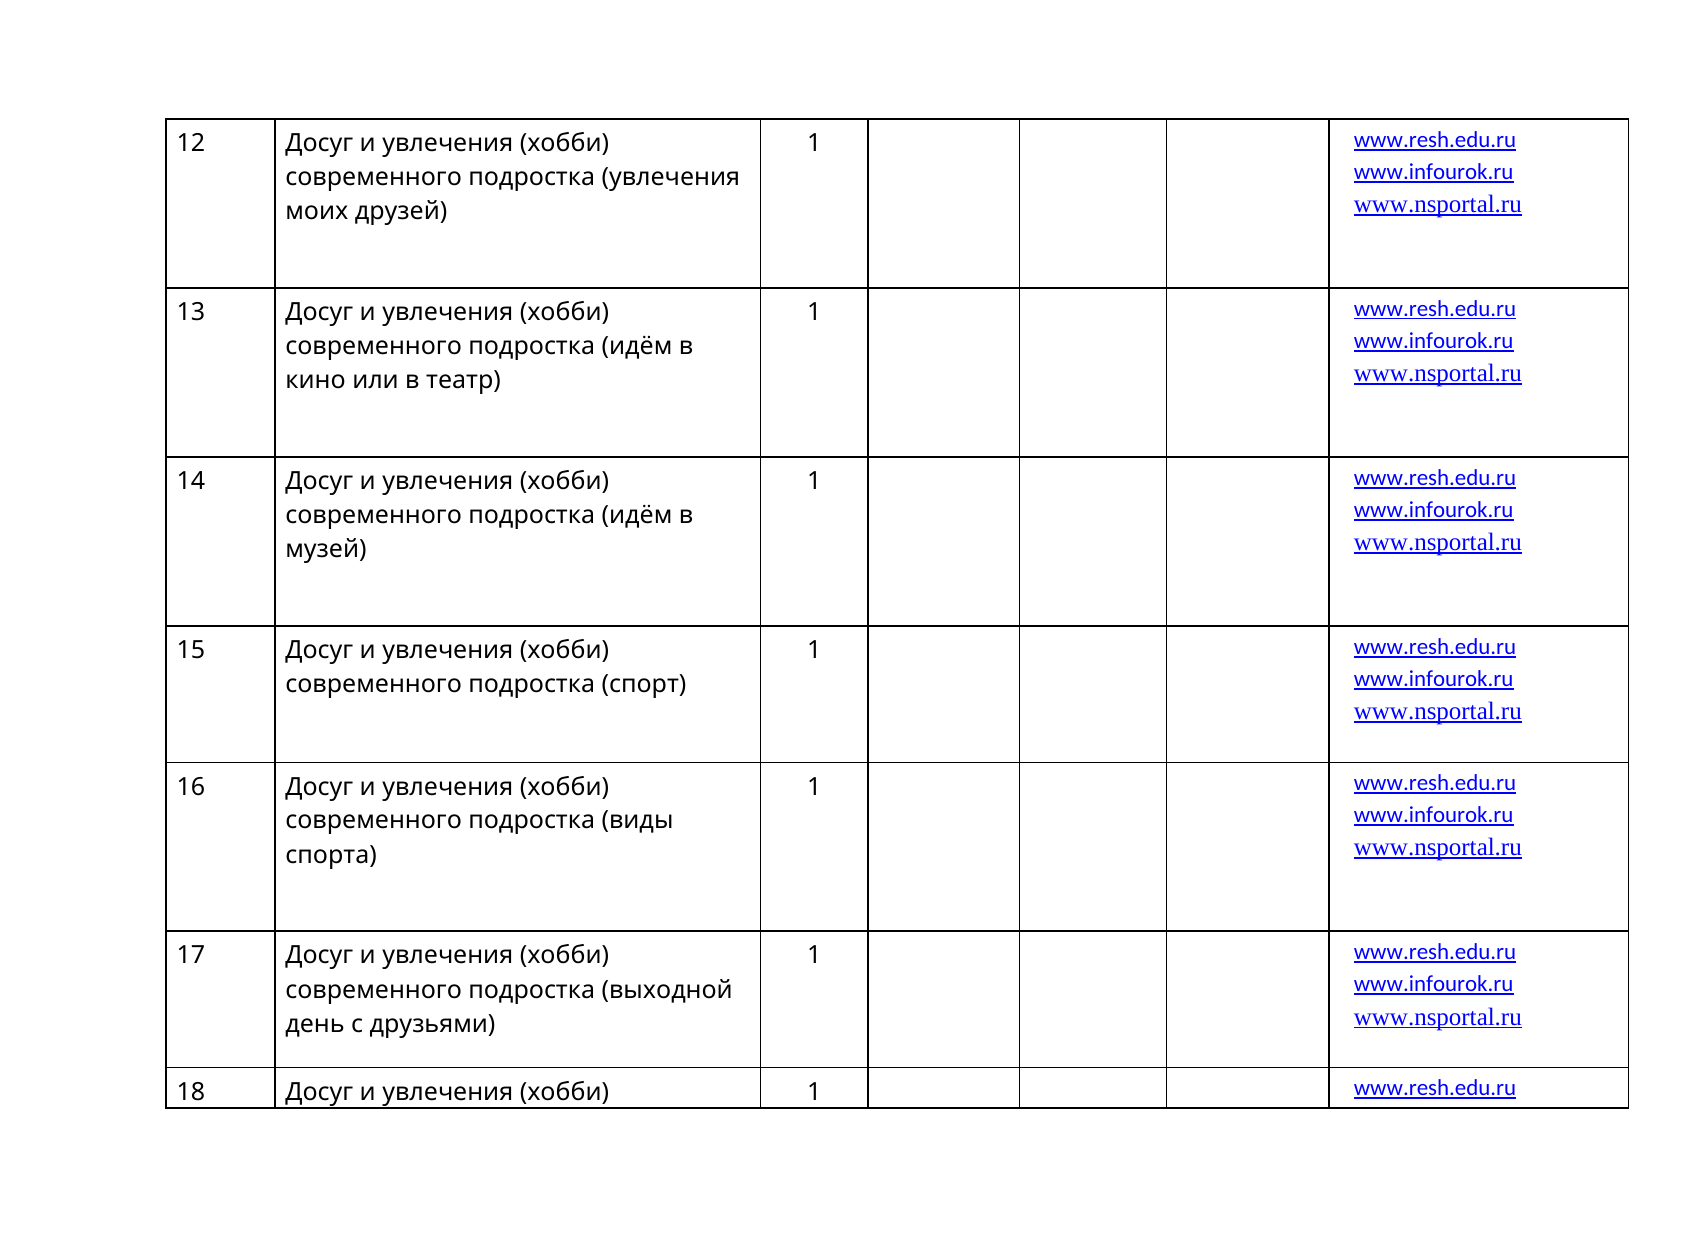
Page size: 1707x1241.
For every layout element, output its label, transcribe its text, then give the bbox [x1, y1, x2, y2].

table_cell [869, 289, 1019, 456]
table_cell [1020, 120, 1166, 287]
table_cell [1167, 763, 1328, 930]
table_cell [1167, 1068, 1328, 1107]
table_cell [1330, 1068, 1628, 1107]
table_cell www.resh.edu.ru www.infourok.ru www.nsportal.ru‌ [1330, 627, 1628, 761]
table_cell 13 [167, 289, 274, 456]
table_cell [1020, 458, 1166, 625]
table_cell 1 [761, 627, 867, 761]
table_cell Досуг и увлечения (хобби) современного подростка (виды спорта) [276, 763, 760, 930]
table_cell 1 [761, 763, 867, 930]
table_cell 1 [761, 458, 867, 625]
table_cell 1 [761, 1068, 867, 1107]
table_cell 16 [167, 763, 274, 930]
table_cell 1 [761, 120, 867, 287]
table_cell Досуг и увлечения (хобби) современного подростка (выходной день с друзьями) [276, 932, 760, 1066]
table_cell 15 [167, 627, 274, 761]
table_cell 17 [167, 932, 274, 1066]
table_cell 18 [167, 1068, 274, 1107]
table_cell Досуг и увлечения (хобби) современного подростка (идём в кино или в театр) [276, 289, 760, 456]
table_cell www.resh.edu.ru www.infourok.ru www.nsportal.ru‌ ‌ [1330, 120, 1628, 287]
table_cell www.resh.edu.ru www.infourok.ru www.nsportal.ru‌ ‌ [1330, 763, 1628, 930]
table_cell [869, 458, 1019, 625]
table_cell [1330, 932, 1628, 1066]
table_cell [1020, 932, 1166, 1066]
table_cell [1167, 932, 1328, 1066]
table_cell [1020, 627, 1166, 761]
table_cell 1 [761, 289, 867, 456]
table_cell [1167, 458, 1328, 625]
table_cell [1020, 763, 1166, 930]
table_cell [869, 120, 1019, 287]
table_cell 1 [761, 932, 867, 1066]
table_cell [869, 932, 1019, 1066]
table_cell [276, 1068, 760, 1107]
table_cell Досуг и увлечения (хобби) современного подростка (спорт) [276, 627, 760, 761]
table_cell [1167, 120, 1328, 287]
table_cell [1167, 289, 1328, 456]
table_cell 14 [167, 458, 274, 625]
table_cell [1020, 289, 1166, 456]
table_cell Досуг и увлечения (хобби) современного подростка (идём в музей) [276, 458, 760, 625]
table_cell [1020, 1068, 1166, 1107]
table_cell [1167, 627, 1328, 761]
table_cell [869, 627, 1019, 761]
table_cell www.resh.edu.ru www.infourok.ru www.nsportal.ru‌ ‌ [1330, 458, 1628, 625]
table_cell www.resh.edu.ru www.infourok.ru www.nsportal.ru‌ ‌ [1330, 289, 1628, 456]
table_cell [869, 763, 1019, 930]
table_cell Досуг и увлечения (хобби) современного подростка (увлечения моих друзей) [276, 120, 760, 287]
table_cell 12 [167, 120, 274, 287]
table_cell [869, 1068, 1019, 1107]
